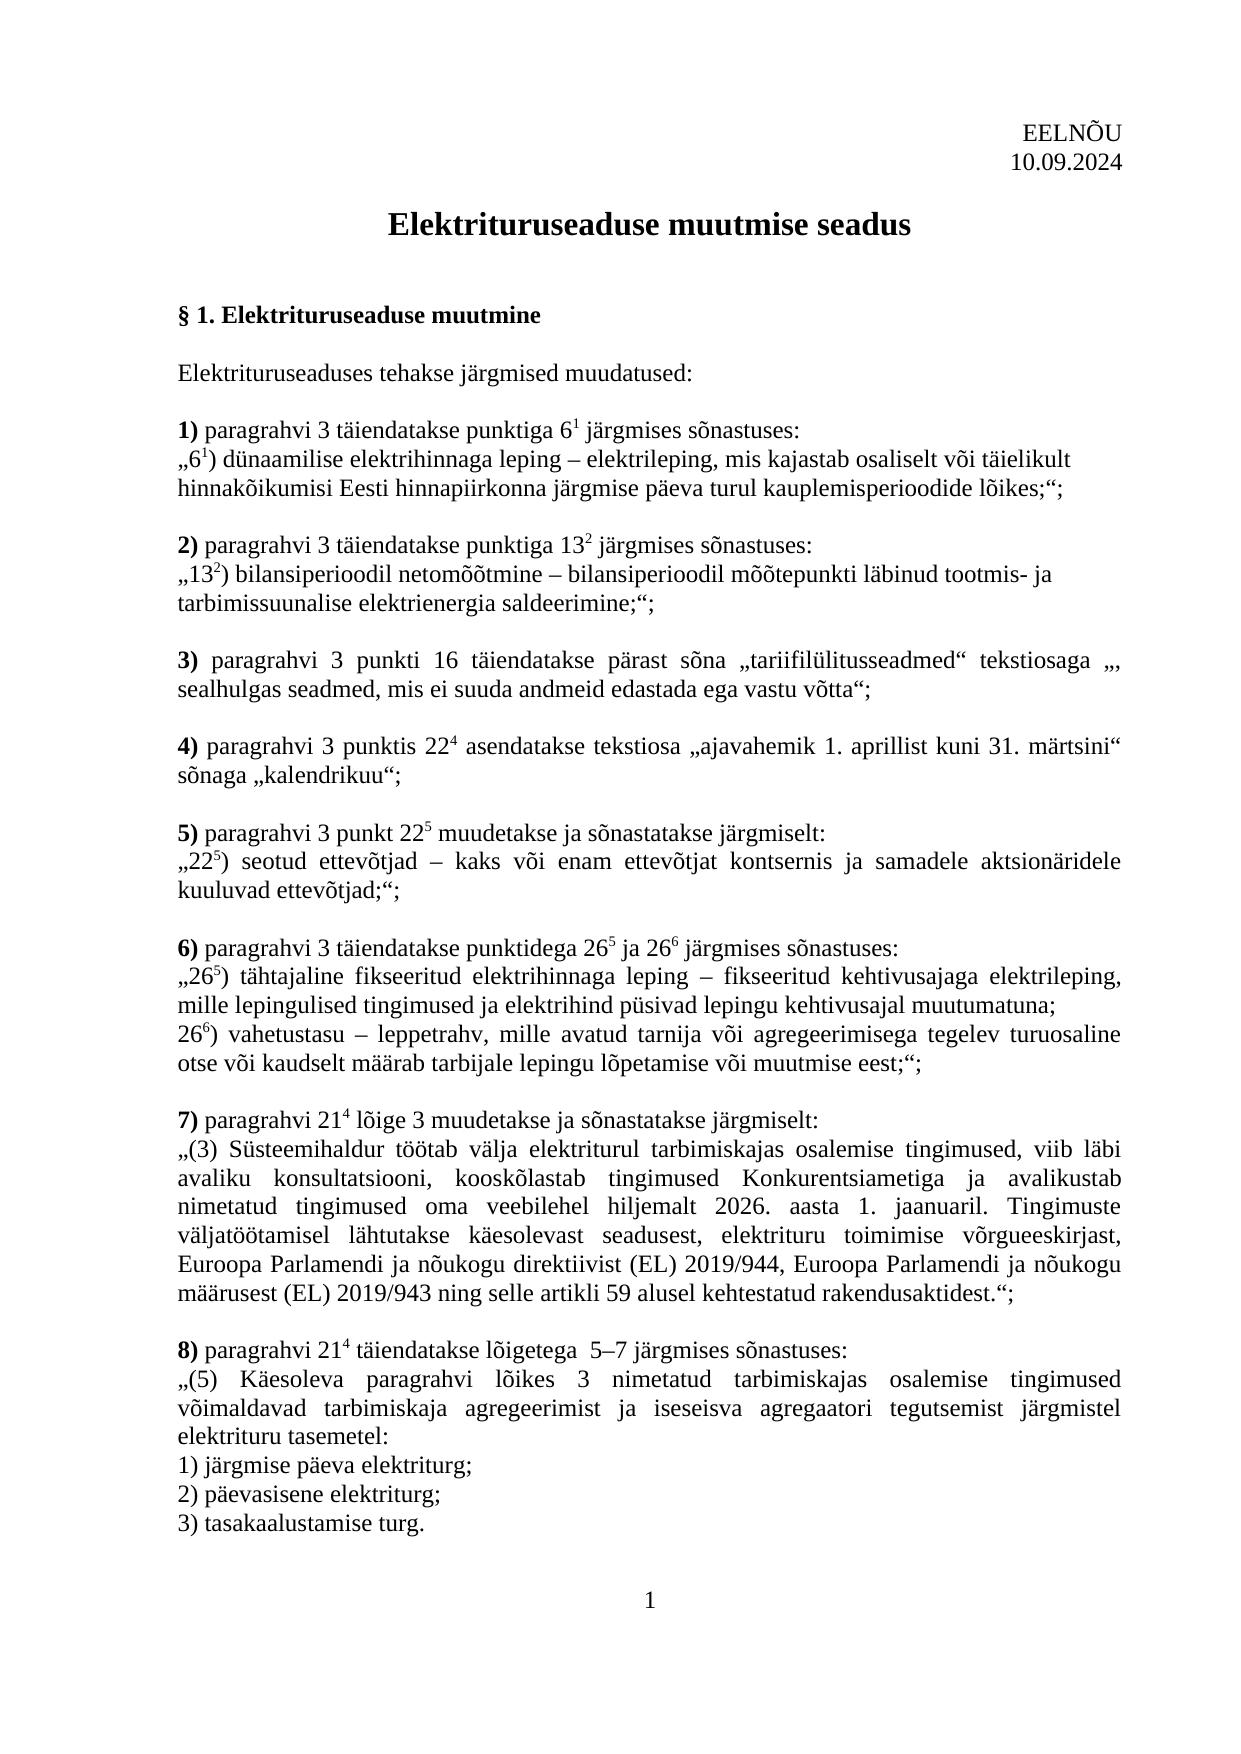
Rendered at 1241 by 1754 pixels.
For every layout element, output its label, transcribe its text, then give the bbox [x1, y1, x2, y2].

text „265) tähtajaline fikseeritud elektrihinnaga leping – fikseeritud kehtivusajaga elektrileping, mille lepingulised tingimused ja elektrihind püsivad lepingu kehtivusajal muutumatuna; [177, 961, 1122, 1019]
text 3) tasakaalustamise turg. [177, 1508, 1122, 1536]
text 8) paragrahvi 214 täiendatakse lõigetega 5–7 järgmises sõnastuses: [177, 1335, 1122, 1364]
text § 1. Elektrituruseaduse muutmine [177, 300, 1122, 329]
text 5) paragrahvi 3 punkt 225 muudetakse ja sõnastatakse järgmiselt: [177, 818, 1122, 846]
text „132) bilansiperioodil netomõõtmine – bilansiperioodil mõõtepunkti läbinud tootmis- ja tarbimissuunalise elektrienergia saldeerimine;“; [177, 559, 1122, 616]
text 1) paragrahvi 3 täiendatakse punktiga 61 järgmises sõnastuses: [177, 415, 1122, 444]
text EELNÕU [177, 118, 1122, 147]
text „(3) Süsteemihaldur töötab välja elektriturul tarbimiskajas osalemise tingimused, viib läbi avaliku konsultatsiooni, kooskõlastab tingimused Konkurentsiametiga ja avalikustab nimetatud tingimused oma veebilehel hiljemalt 2026. aasta 1. jaanuaril. Tingimuste väljatöötamisel lähtutakse käesolevast seadusest, elektrituru toimimise võrgueeskirjast, Euroopa Parlamendi ja nõukogu direktiivist (EL) 2019/944, Euroopa Parlamendi ja nõukogu määrusest (EL) 2019/943 ning selle artikli 59 alusel kehtestatud rakendusaktidest.“; [177, 1134, 1122, 1306]
text 10.09.2024 [177, 147, 1122, 176]
text 3) paragrahvi 3 punkti 16 täiendatakse pärast sõna „tariifilülitusseadmed“ tekstiosaga „, sealhulgas seadmed, mis ei suuda andmeid edastada ega vastu võtta“; [177, 645, 1122, 703]
text 1) järgmise päeva elektriturg; [177, 1450, 1122, 1479]
text 2) paragrahvi 3 täiendatakse punktiga 132 järgmises sõnastuses: [177, 530, 1122, 559]
text 7) paragrahvi 214 lõige 3 muudetakse ja sõnastatakse järgmiselt: [177, 1105, 1122, 1134]
text „225) seotud ettevõtjad – kaks või enam ettevõtjat kontsernis ja samadele aktsionäridele kuuluvad ettevõtjad;“; [177, 846, 1122, 904]
text 6) paragrahvi 3 täiendatakse punktidega 265 ja 266 järgmises sõnastuses: [177, 933, 1122, 961]
text „(5) Käesoleva paragrahvi lõikes 3 nimetatud tarbimiskajas osalemise tingimused võimaldavad tarbimiskaja agregeerimist ja iseseisva agregaatori tegutsemist järgmistel elektrituru tasemetel: [177, 1364, 1122, 1450]
text Elektrituruseaduse muutmise seadus [177, 204, 1122, 243]
text Elektrituruseaduses tehakse järgmised muudatused: [177, 358, 1122, 386]
text „61) dünaamilise elektrihinnaga leping – elektrileping, mis kajastab osaliselt või täielikult hinnakõikumisi Eesti hinnapiirkonna järgmise päeva turul kauplemisperioodide lõikes;“; [177, 444, 1122, 501]
text 266) vahetustasu – leppetrahv, mille avatud tarnija või agregeerimisega tegelev turuosaline otse või kaudselt määrab tarbijale lepingu lõpetamise või muutmise eest;“; [177, 1019, 1122, 1076]
text 4) paragrahvi 3 punktis 224 asendatakse tekstiosa „ajavahemik 1. aprillist kuni 31. märtsini“ sõnaga „kalendrikuu“; [177, 731, 1122, 789]
text 2) päevasisene elektriturg; [177, 1479, 1122, 1508]
